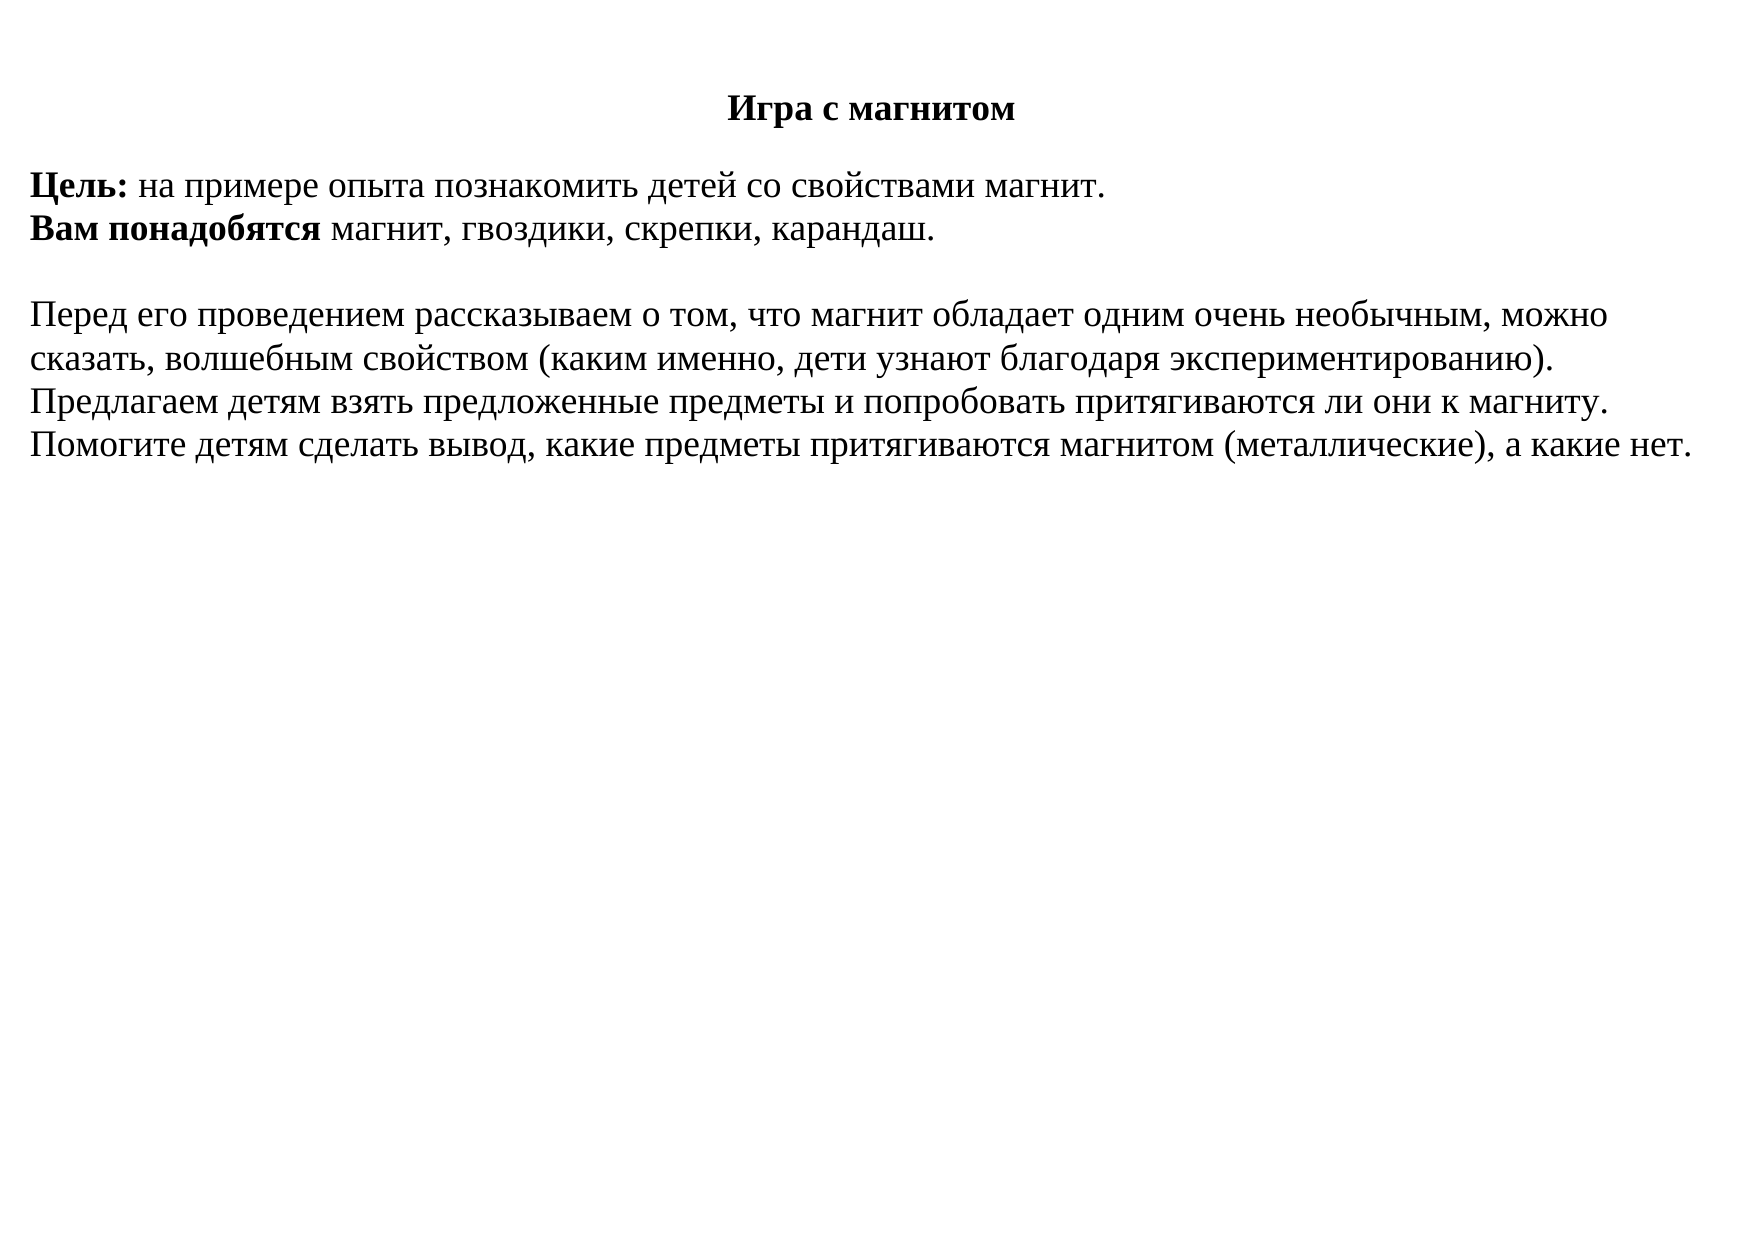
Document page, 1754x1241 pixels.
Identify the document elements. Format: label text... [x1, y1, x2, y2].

text Помогите детям сделать вывод, какие предметы притягиваются магнитом (металлические), а какие нет. [29, 421, 1713, 464]
text Предлагаем детям взять предложенные предметы и попробовать притягиваются ли они к магниту. [29, 378, 1713, 421]
text Перед его проведением рассказываем о том, что магнит обладает одним очень необычным, можно сказать, волшебным свойством (каким именно, дети узнают благодаря экспериментированию). [29, 292, 1713, 378]
text Вам понадобятся магнит, гвоздики, скрепки, карандаш. [29, 206, 1713, 249]
text Цель: на примере опыта познакомить детей со свойствами магнит. [29, 162, 1713, 206]
text Игра с магнитом [29, 85, 1713, 128]
